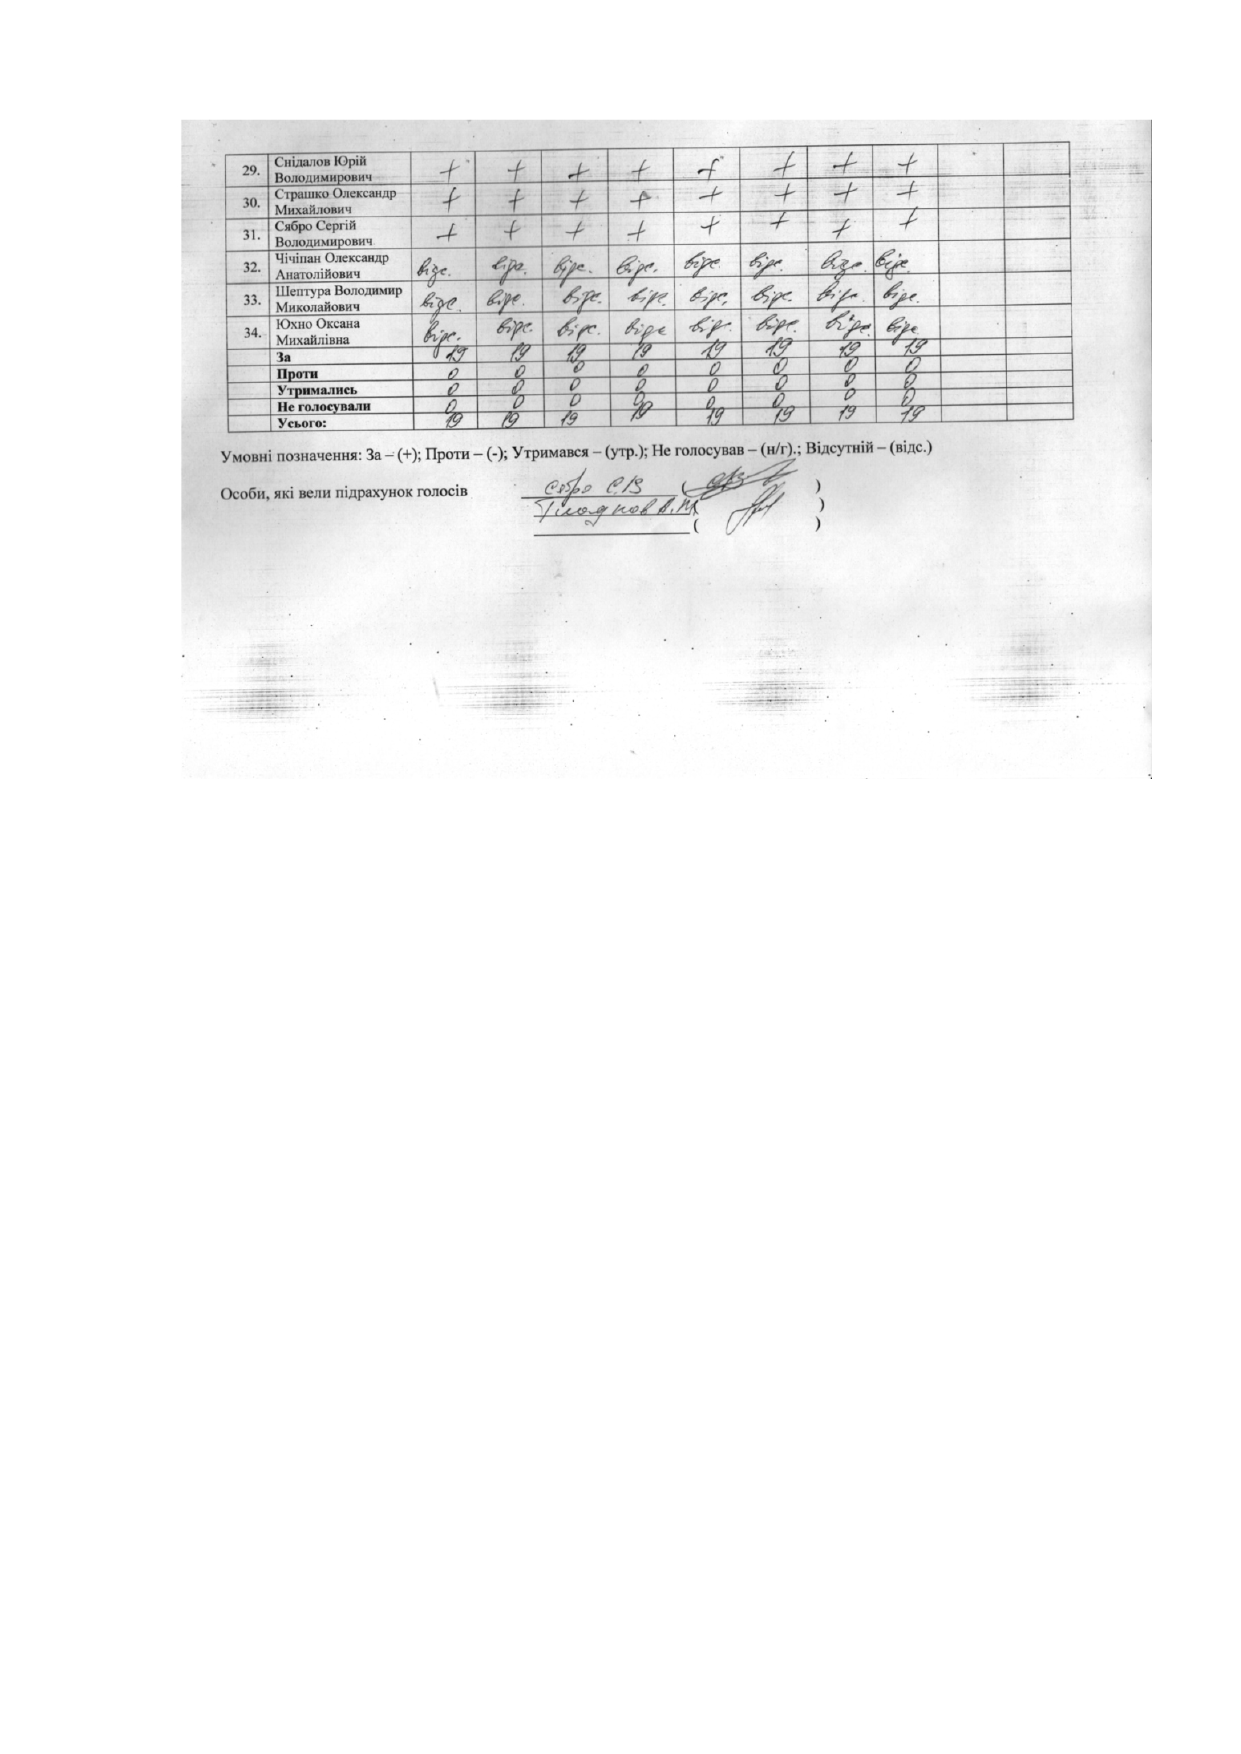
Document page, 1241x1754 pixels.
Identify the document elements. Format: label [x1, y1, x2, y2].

picture [179, 120, 1151, 778]
